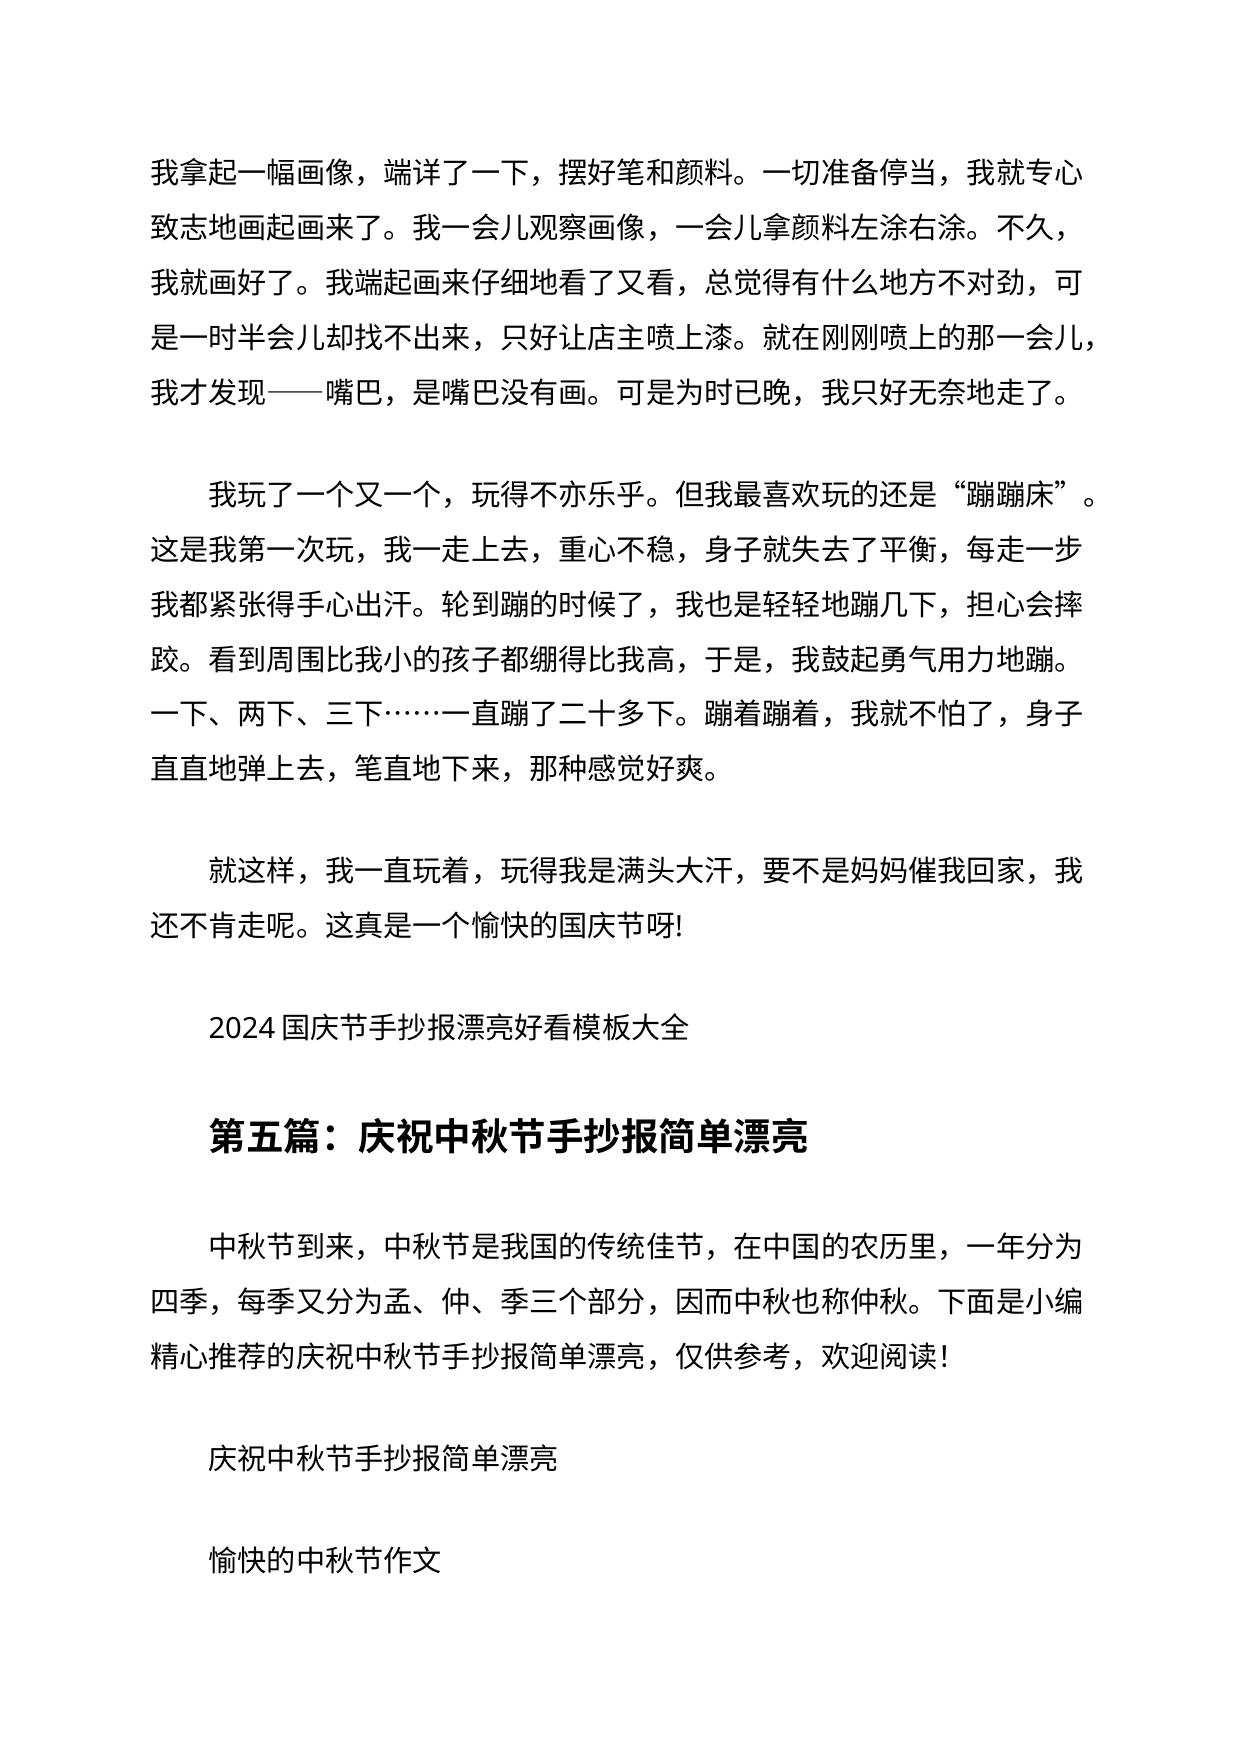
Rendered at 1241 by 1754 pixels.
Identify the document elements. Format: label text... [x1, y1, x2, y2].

text 庆祝中秋节手抄报简单漂亮 [150, 1435, 1090, 1478]
text 第五篇：庆祝中秋节手抄报简单漂亮 [150, 1106, 1090, 1161]
text 我玩了一个又一个，玩得不亦乐乎。但我最喜欢玩的还是“蹦蹦床”。这是我第一次玩，我一走上去，重心不稳，身子就失去了平衡，每走一步我都紧张得手心出汗。轮到蹦的时候了，我也是轻轻地蹦几下，担心会摔跤。看到周围比我小的孩子都绷得比我高，于是，我鼓起勇气用力地蹦。一下、两下、三下……一直蹦了二十多下。蹦着蹦着，我就不怕了，身子直直地弹上去，笔直地下来，那种感觉好爽。 [150, 471, 1090, 788]
text 2024国庆节手抄报漂亮好看模板大全 [150, 1004, 1090, 1047]
text 中秋节到来，中秋节是我国的传统佳节，在中国的农历里，一年分为四季，每季又分为孟、仲、季三个部分，因而中秋也称仲秋。下面是小编精心推荐的庆祝中秋节手抄报简单漂亮，仅供参考，欢迎阅读！ [150, 1224, 1090, 1376]
text 愉快的中秋节作文 [150, 1537, 1090, 1579]
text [150, 150, 1090, 412]
text 就这样，我一直玩着，玩得我是满头大汗，要不是妈妈催我回家，我还不肯走呢。这真是一个愉快的国庆节呀! [150, 848, 1090, 945]
